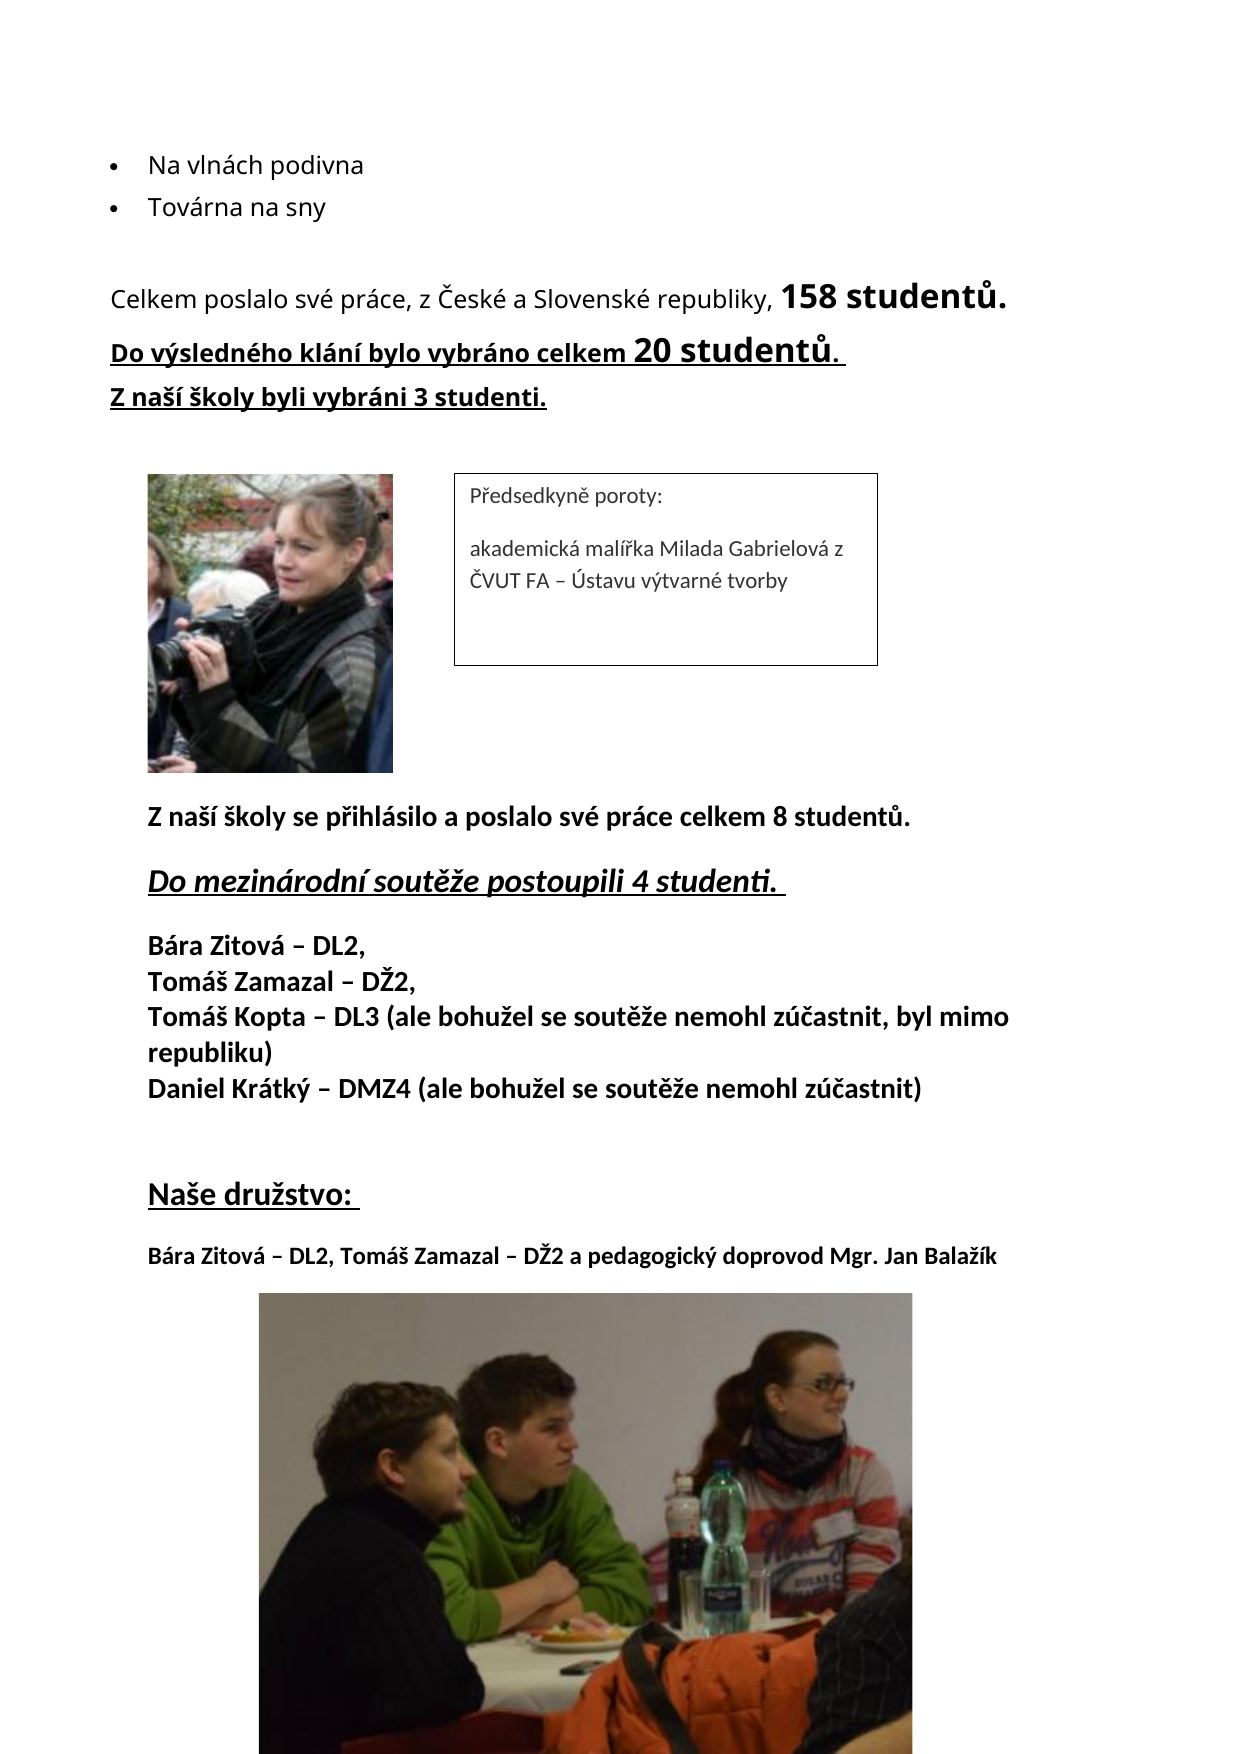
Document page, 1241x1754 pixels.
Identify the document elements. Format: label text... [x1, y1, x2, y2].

text Celkem poslalo své práce, z České a Slovenské republiky, 158 studentů. [110, 273, 1093, 319]
list Na vlnách podivna [110, 148, 1093, 182]
list Továrna na sny [110, 189, 1093, 223]
text Tomáš Zamazal – DŽ2, [148, 963, 1093, 998]
text Bára Zitová – DL2, Tomáš Zamazal – DŽ2 a pedagogický doprovod Mgr. Jan Balažík [148, 1241, 1093, 1271]
text Daniel Krátký – DMZ4 (ale bohužel se soutěže nemohl zúčastnit) [148, 1070, 1093, 1105]
picture [258, 1293, 913, 1754]
text Z naší školy byli vybráni 3 studenti. [110, 380, 1093, 414]
text Tomáš Kopta – DL3 (ale bohužel se soutěže nemohl zúčastnit, byl mimo republiku) [148, 998, 1093, 1070]
text Do mezinárodní soutěže postoupili 4 studenti. [148, 859, 1093, 900]
picture [147, 474, 393, 773]
text Do výsledného klání bylo vybráno celkem 20 studentů. [110, 326, 1093, 372]
text Bára Zitová – DL2, [148, 927, 1093, 963]
text Naše družstvo: [148, 1173, 1093, 1214]
text Z naší školy se přihlásilo a poslalo své práce celkem 8 studentů. [148, 798, 1093, 833]
